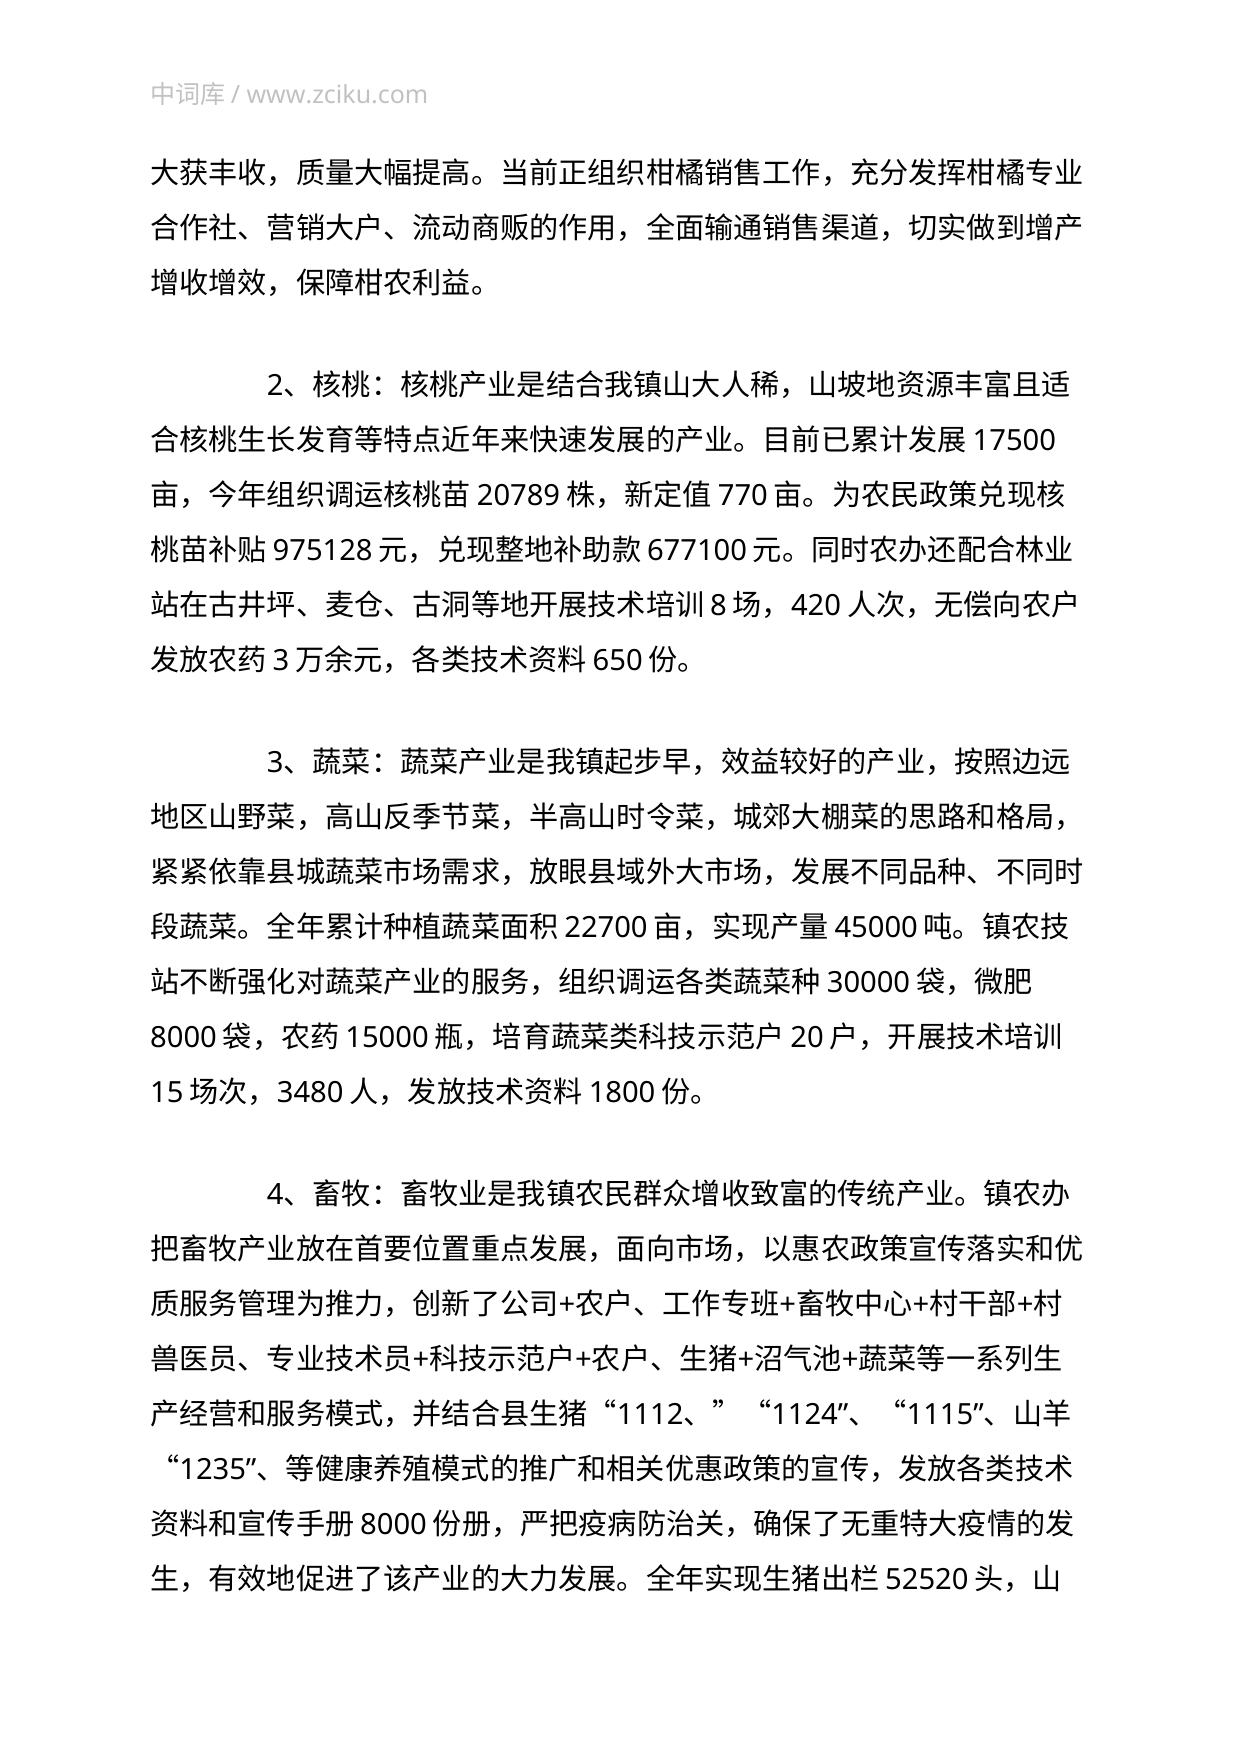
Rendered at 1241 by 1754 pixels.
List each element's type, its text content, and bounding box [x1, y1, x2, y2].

text 3、蔬菜：蔬菜产业是我镇起步早，效益较好的产业，按照边远地区山野菜，高山反季节菜，半高山时令菜，城郊大棚菜的思路和格局，紧紧依靠县城蔬菜市场需求，放眼县域外大市场，发展不同品种、不同时段蔬菜。全年累计种植蔬菜面积22700亩，实现产量45000吨。镇农技站不断强化对蔬菜产业的服务，组织调运各类蔬菜种30000袋，微肥8000袋，农药15000瓶，培育蔬菜类科技示范户20户，开展技术培训15场次，3480人，发放技术资料1800份。 [150, 738, 1090, 1111]
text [150, 150, 1090, 302]
text 2、核桃：核桃产业是结合我镇山大人稀，山坡地资源丰富且适合核桃生长发育等特点近年来快速发展的产业。目前已累计发展17500亩，今年组织调运核桃苗20789株，新定值770亩。为农民政策兑现核桃苗补贴975128元，兑现整地补助款677100元。同时农办还配合林业站在古井坪、麦仓、古洞等地开展技术培训8场，420人次，无偿向农户发放农药3万余元，各类技术资料650份。 [150, 362, 1090, 679]
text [150, 1170, 1090, 1598]
